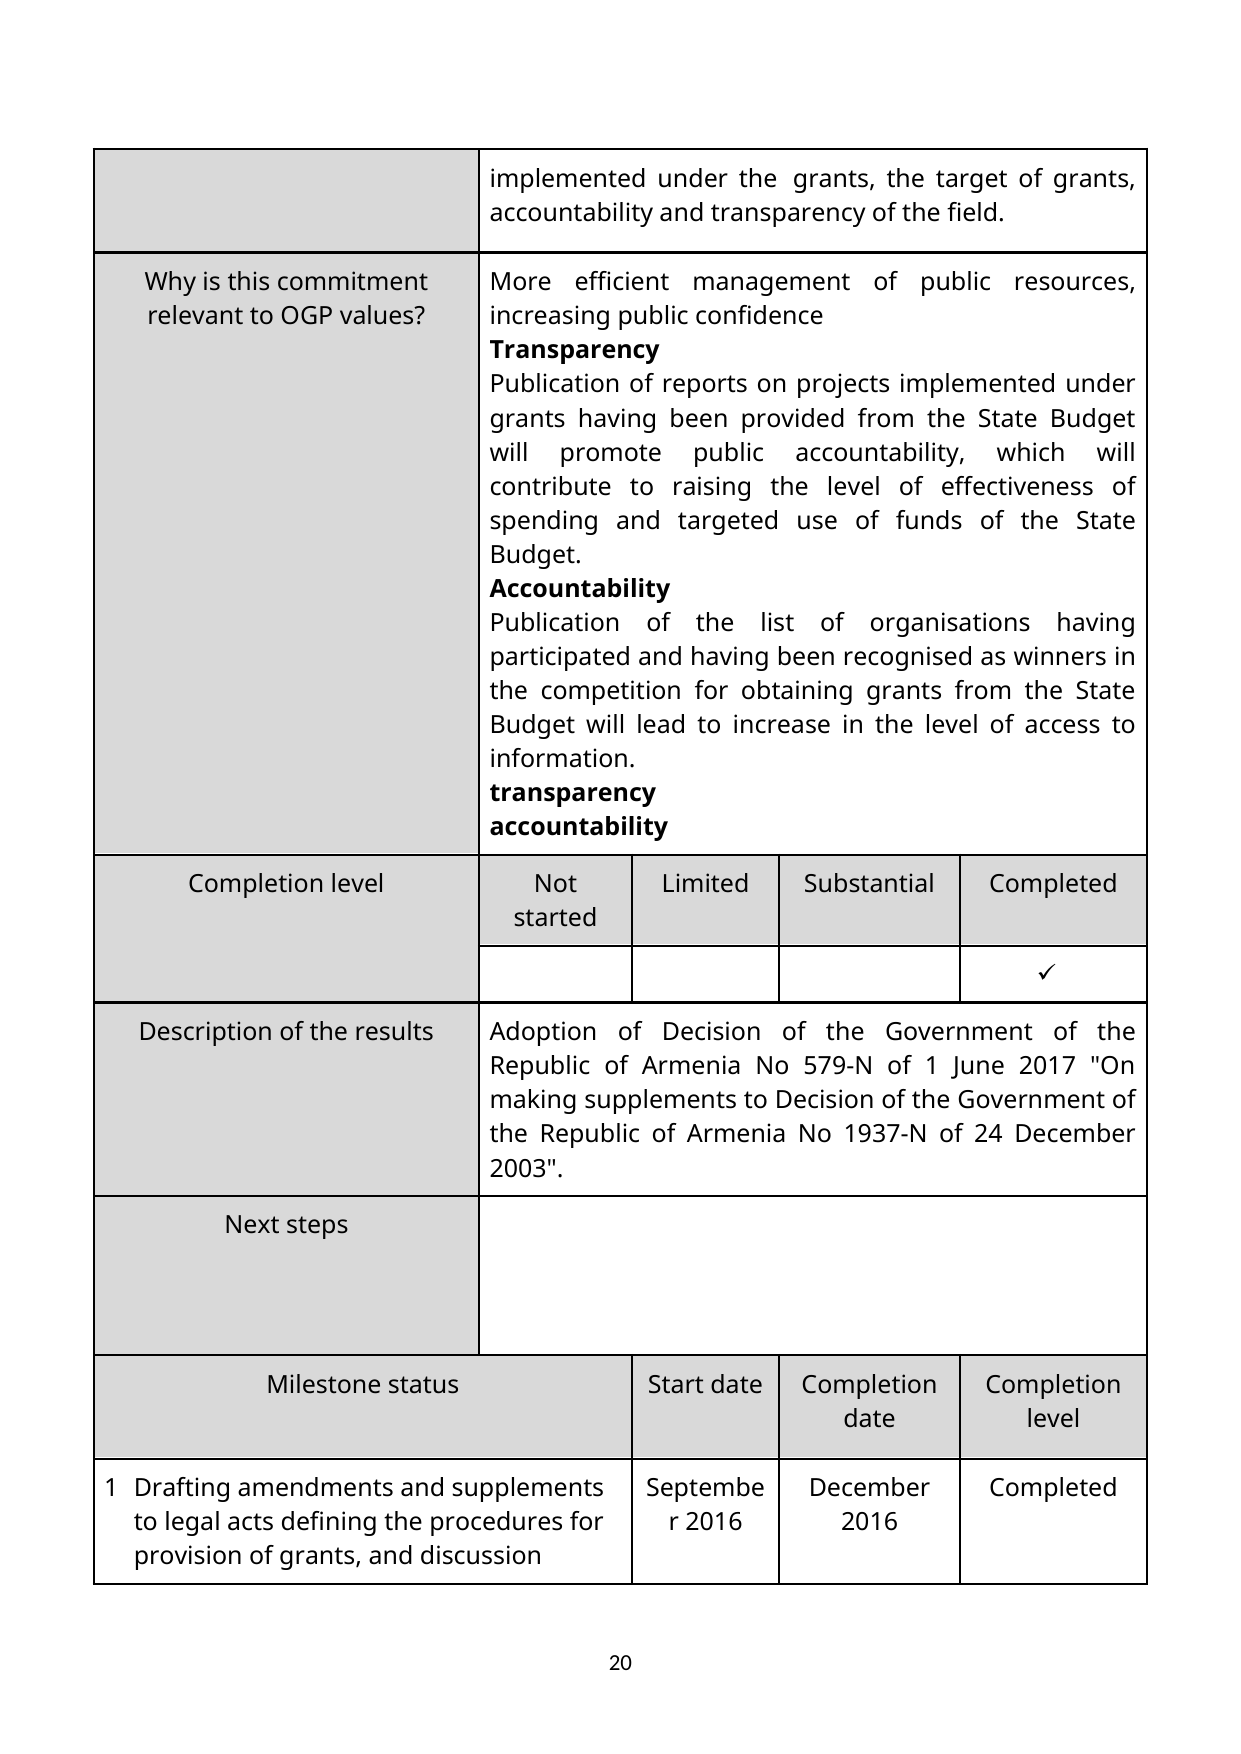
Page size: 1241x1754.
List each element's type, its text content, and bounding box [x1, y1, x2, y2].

table_cell [780, 947, 959, 1001]
table_cell Completion date [780, 1356, 959, 1457]
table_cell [95, 1460, 631, 1582]
table_cell Start date [633, 1356, 778, 1457]
table_cell Description of the results [95, 1004, 478, 1195]
table_cell Not started [480, 856, 631, 944]
table_cell Completed [961, 856, 1146, 944]
table_cell More efficient management of public resources, increasing public confidence Transparency Publication of reports on projects implemented under grants having been provided from the State Budget will promote public accountability, which will contribute to raising the level of effectiveness of spending and targeted use of funds of the State Budget. Accountability Publication of the list of organisations having participated and having been recognised as winners in the competition for obtaining grants from the State Budget will lead to increase in the level of access to information. transparency accountability [480, 254, 1146, 853]
table_cell [633, 947, 778, 1001]
table_cell Completed [961, 1460, 1146, 1582]
table_cell Completion level [95, 856, 478, 1001]
table_cell Next steps [95, 1197, 478, 1354]
table_cell September 2016 [633, 1460, 778, 1582]
table_cell [961, 947, 1146, 1001]
table_cell Adoption of Decision of the Government of the Republic of Armenia No 579-N of 1 June 2017 "On making supplements to Decision of the Government of the Republic of Armenia No 1937-N of 24 December 2003". [480, 1004, 1146, 1195]
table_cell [95, 150, 478, 251]
table_cell Substantial [780, 856, 959, 944]
table_cell Limited [633, 856, 778, 944]
table_cell December 2016 [780, 1460, 959, 1582]
table_cell [480, 1197, 1146, 1354]
table_cell Milestone status [95, 1356, 631, 1457]
table_cell [480, 947, 631, 1001]
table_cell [480, 150, 1146, 251]
table_cell Why is this commitment relevant to OGP values? [95, 254, 478, 853]
table_cell Completion level [961, 1356, 1146, 1457]
